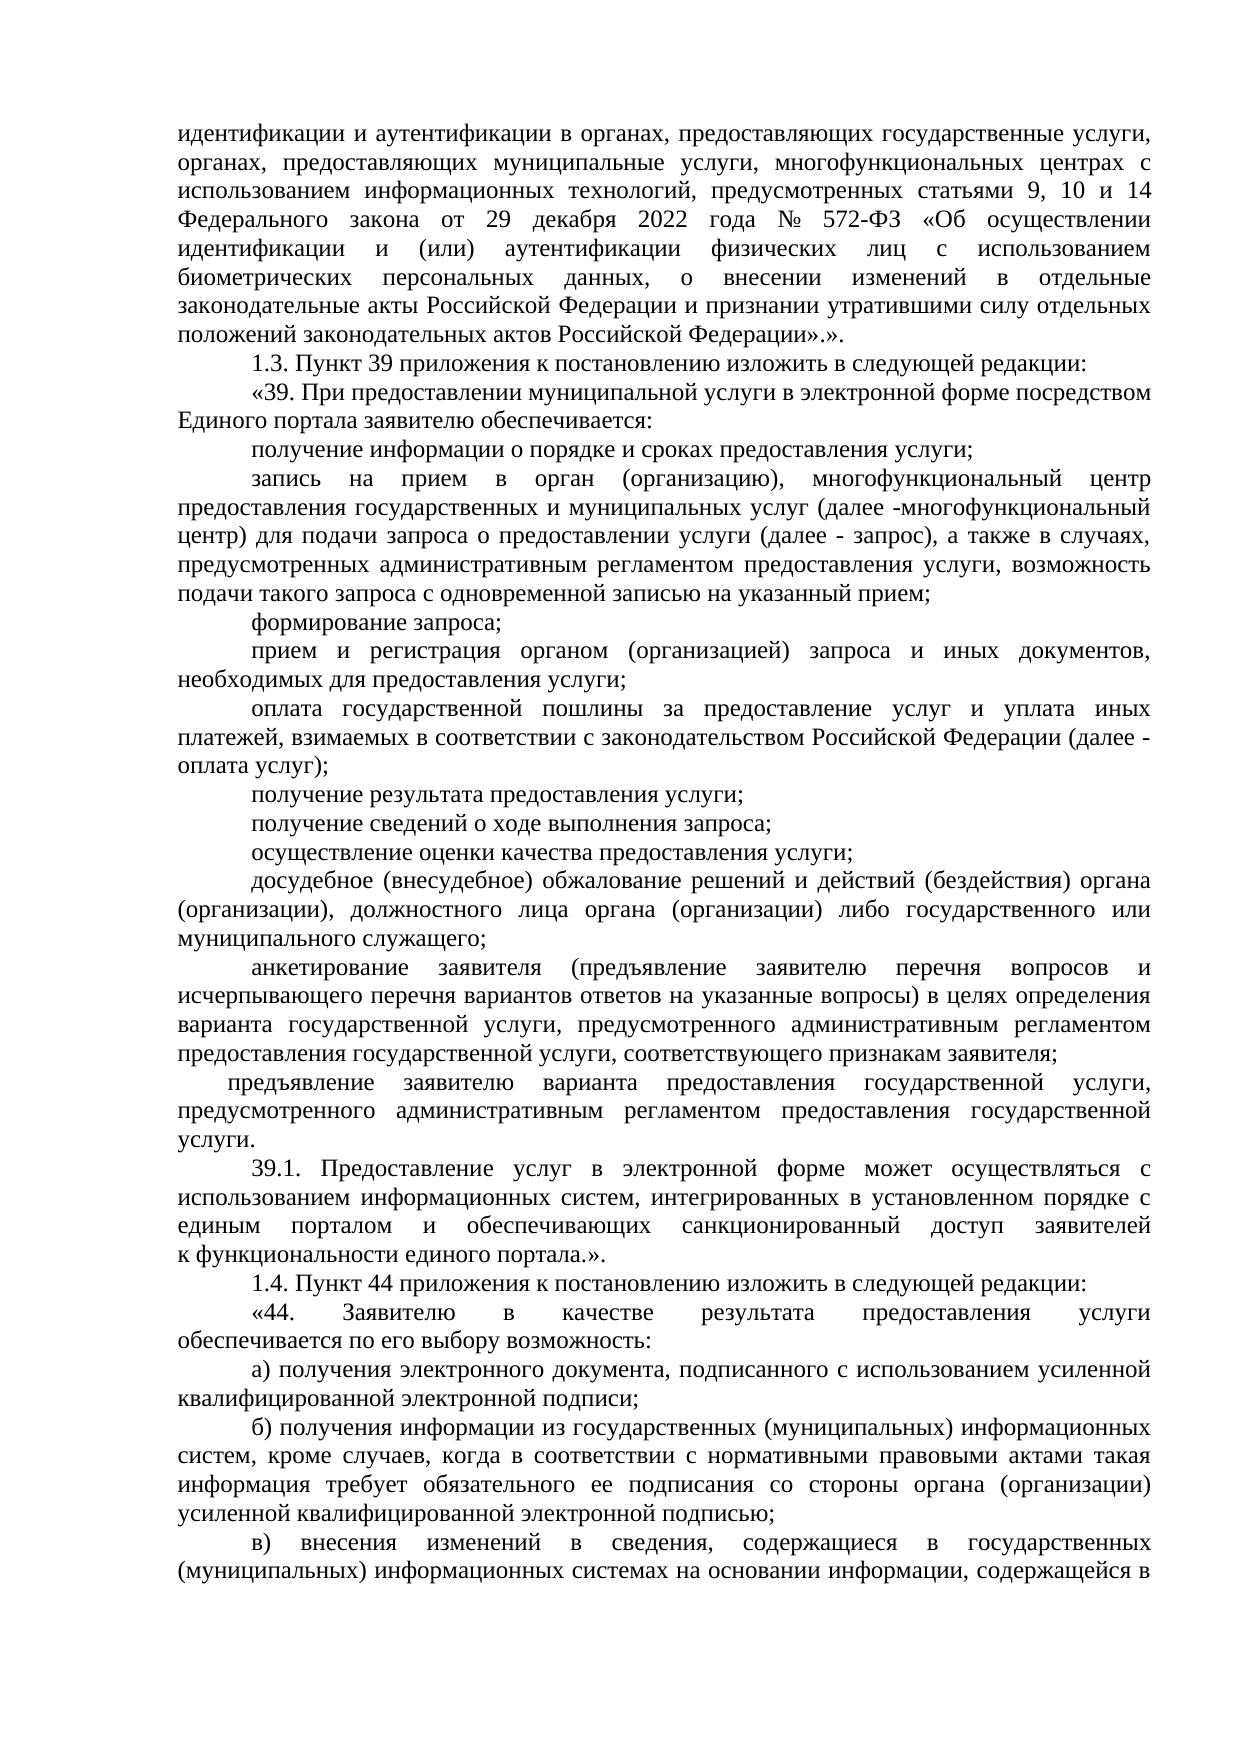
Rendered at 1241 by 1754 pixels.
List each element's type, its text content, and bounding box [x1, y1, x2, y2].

text анкетирование заявителя (предъявление заявителю перечня вопросов и исчерпывающего перечня вариантов ответов на указанные вопросы) в целях определения варианта государственной услуги, предусмотренного административным регламентом предоставления государственной услуги, соответствующего признакам заявителя; [177, 952, 1152, 1067]
text предъявление заявителю варианта предоставления государственной услуги, предусмотренного административным регламентом предоставления государственной услуги. [177, 1067, 1152, 1153]
text оплата государственной пошлины за предоставление услуг и уплата иных платежей, взимаемых в соответствии с законодательством Российской Федерации (далее - оплата услуг); [177, 693, 1152, 779]
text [177, 1527, 1152, 1584]
text получение результата предоставления услуги; [177, 779, 1152, 808]
text осуществление оценки качества предоставления услуги; [177, 837, 1152, 866]
text «39. При предоставлении муниципальной услуги в электронной форме посредством Единого портала заявителю обеспечивается: [177, 377, 1152, 434]
text б) получения информации из государственных (муниципальных) информационных систем, кроме случаев, когда в соответствии с нормативными правовыми актами такая информация требует обязательного ее подписания со стороны органа (организации) усиленной квалифицированной электронной подписью; [177, 1412, 1152, 1527]
text получение информации о порядке и сроках предоставления услуги; [177, 434, 1152, 463]
text 1.3. Пункт 39 приложения к постановлению изложить в следующей редакции: [177, 348, 1152, 377]
text 1.4. Пункт 44 приложения к постановлению изложить в следующей редакции: [177, 1268, 1152, 1297]
text досудебное (внесудебное) обжалование решений и действий (бездействия) органа (организации), должностного лица органа (организации) либо государственного или муниципального служащего; [177, 866, 1152, 952]
text «44. Заявителю в качестве результата предоставления услуги обеспечивается по его выбору возможность: [177, 1297, 1152, 1354]
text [177, 118, 1152, 348]
text получение сведений о ходе выполнения запроса; [177, 808, 1152, 837]
text прием и регистрация органом (организацией) запроса и иных документов, необходимых для предоставления услуги; [177, 636, 1152, 693]
text а) получения электронного документа, подписанного с использованием усиленной квалифицированной электронной подписи; [177, 1354, 1152, 1412]
text запись на прием в орган (организацию), многофункциональный центр предоставления государственных и муниципальных услуг (далее -многофункциональный центр) для подачи запроса о предоставлении услуги (далее - запрос), а также в случаях, предусмотренных административным регламентом предоставления услуги, возможность подачи такого запроса с одновременной записью на указанный прием; [177, 463, 1152, 607]
text формирование запроса; [177, 607, 1152, 636]
text 39.1. Предоставление услуг в электронной форме может осуществляться с использованием информационных систем, интегрированных в установленном порядке с единым порталом и обеспечивающих санкционированный доступ заявителей к функциональности единого портала.». [177, 1153, 1152, 1268]
